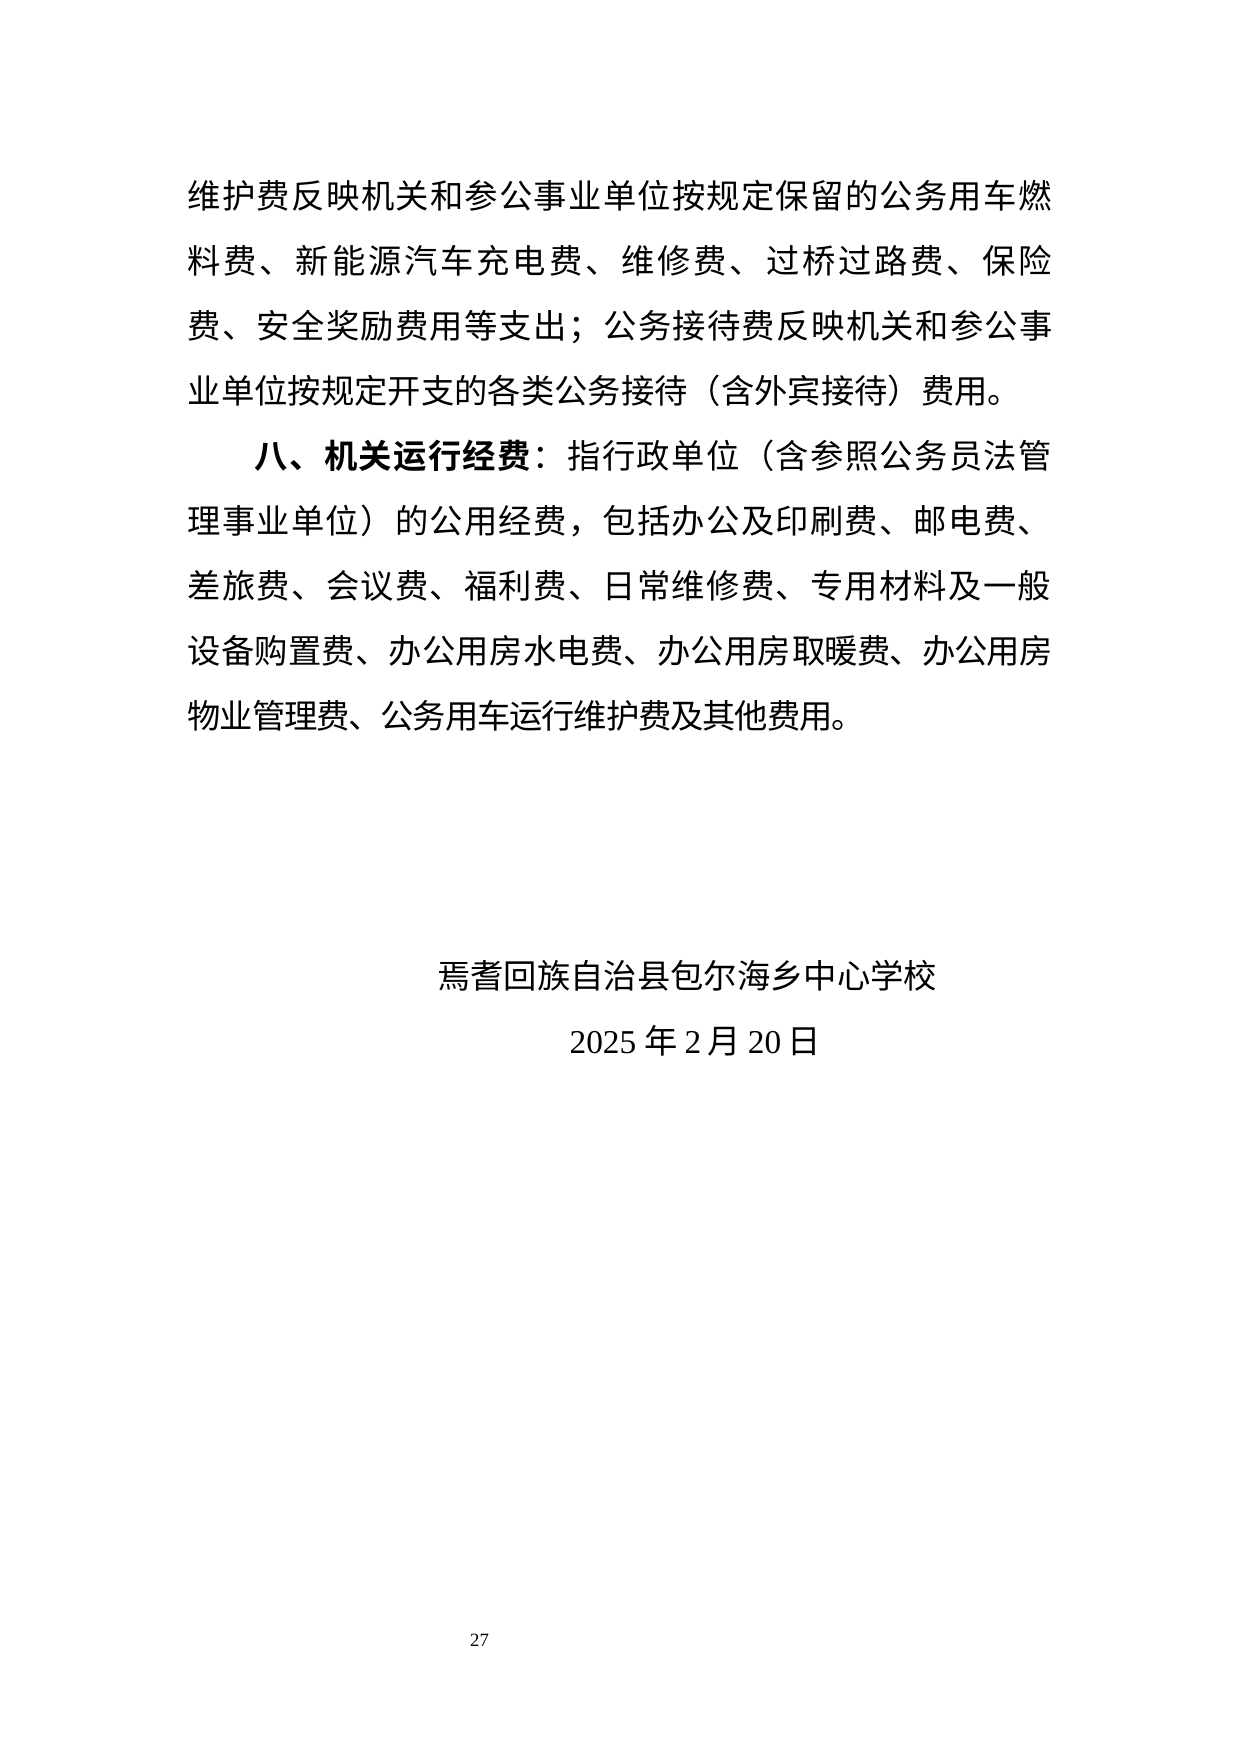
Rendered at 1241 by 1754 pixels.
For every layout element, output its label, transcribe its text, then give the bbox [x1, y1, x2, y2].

text 焉耆回族自治县包尔海乡中心学校 [187, 942, 1053, 1007]
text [187, 162, 1053, 422]
text 2025 年2月20日 [187, 1007, 1053, 1072]
text 八、机关运行经费：指行政单位（含参照公务员法管理事业单位）的公用经费，包括办公及印刷费、邮电费、差旅费、会议费、福利费、日常维修费、专用材料及一般设备购置费、办公用房水电费、办公用房取暖费、办公用房物业管理费、公务用车运行维护费及其他费用。 [187, 422, 1053, 747]
